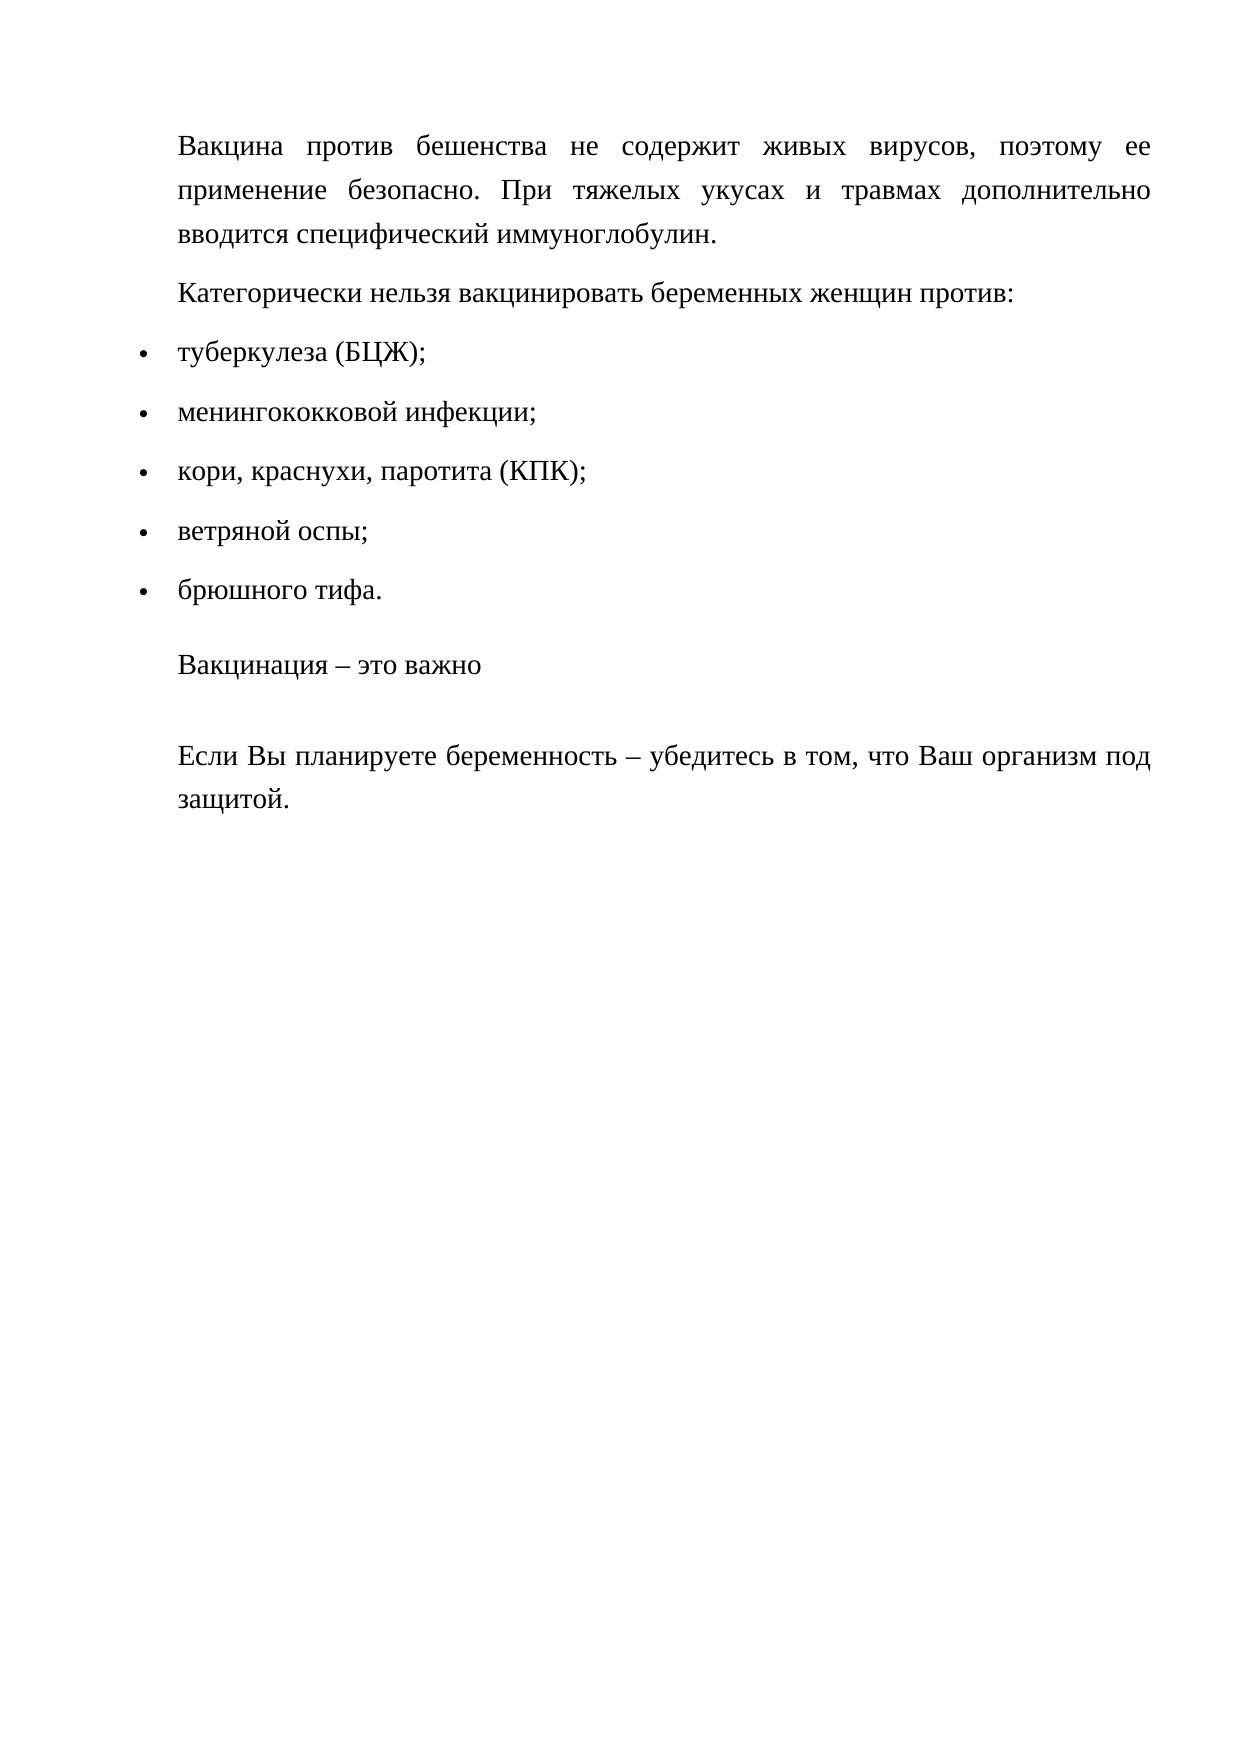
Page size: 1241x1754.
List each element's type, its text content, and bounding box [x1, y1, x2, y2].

list ветряной оспы; [140, 502, 1152, 546]
list кори, краснухи, паротита (КПК); [140, 443, 1152, 487]
text Вакцина против бешенства не содержит живых вирусов, поэтому ее применение безопасно. При тяжелых укусах и травмах дополнительно вводится специфический иммуноглобулин. [177, 118, 1152, 249]
text Категорически нельзя вакцинировать беременных женщин против: [177, 265, 1152, 309]
text Если Вы планируете беременность – убедитесь в том, что Ваш организм под защитой. [177, 727, 1152, 815]
text Вакцинация – это важно [177, 637, 1152, 681]
list туберкулеза (БЦЖ); [140, 324, 1152, 368]
list брюшного тифа. [140, 562, 1152, 606]
list менингококковой инфекции; [140, 384, 1152, 427]
